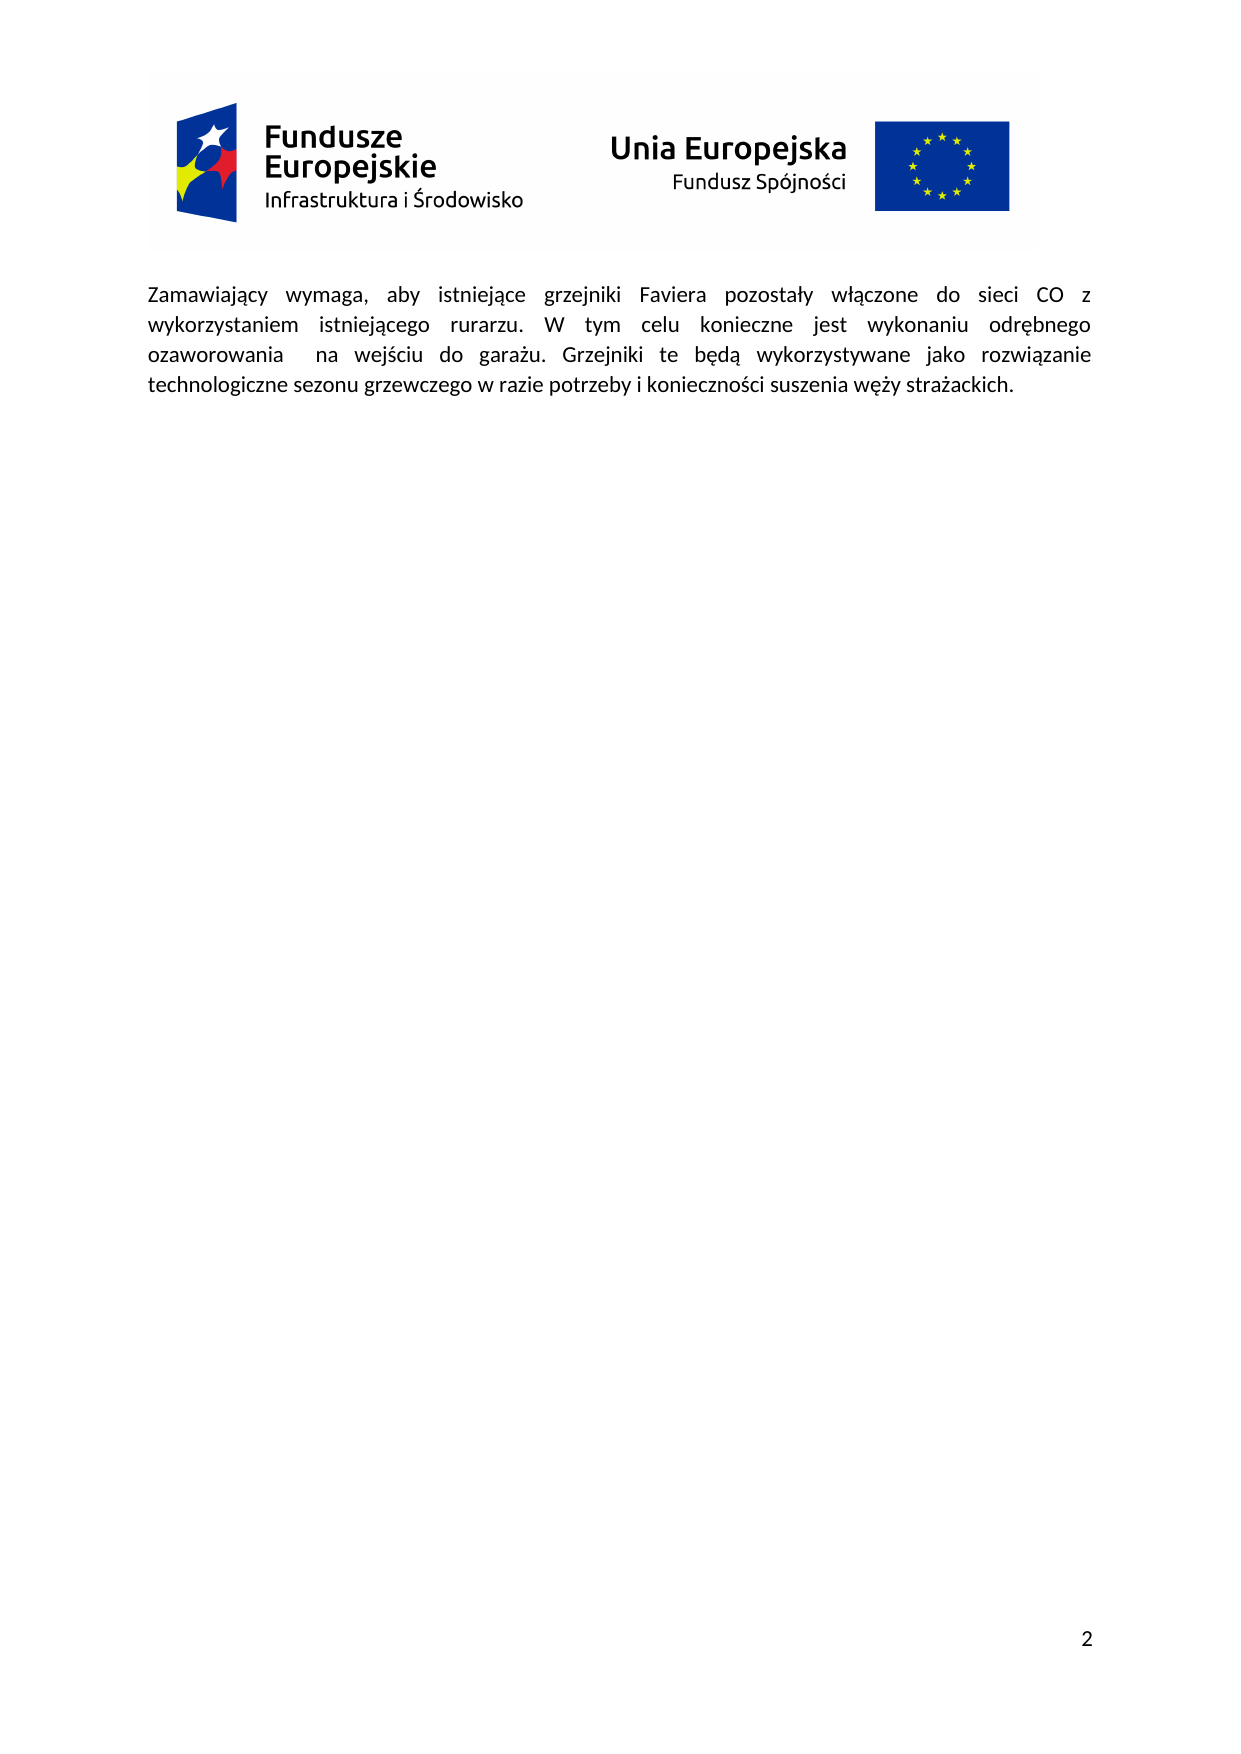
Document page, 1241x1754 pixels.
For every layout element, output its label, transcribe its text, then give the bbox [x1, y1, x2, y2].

picture [147, 73, 1039, 252]
text Zamawiający wymaga, aby istniejące grzejniki Faviera pozostały włączone do sieci CO z wykorzystaniem istniejącego rurarzu. W tym celu konieczne jest wykonaniu odrębnego ozaworowania na wejściu do garażu. Grzejniki te będą wykorzystywane jako rozwiązanie technologiczne sezonu grzewczego w razie potrzeby i konieczności suszenia węży strażackich. [148, 280, 1093, 398]
